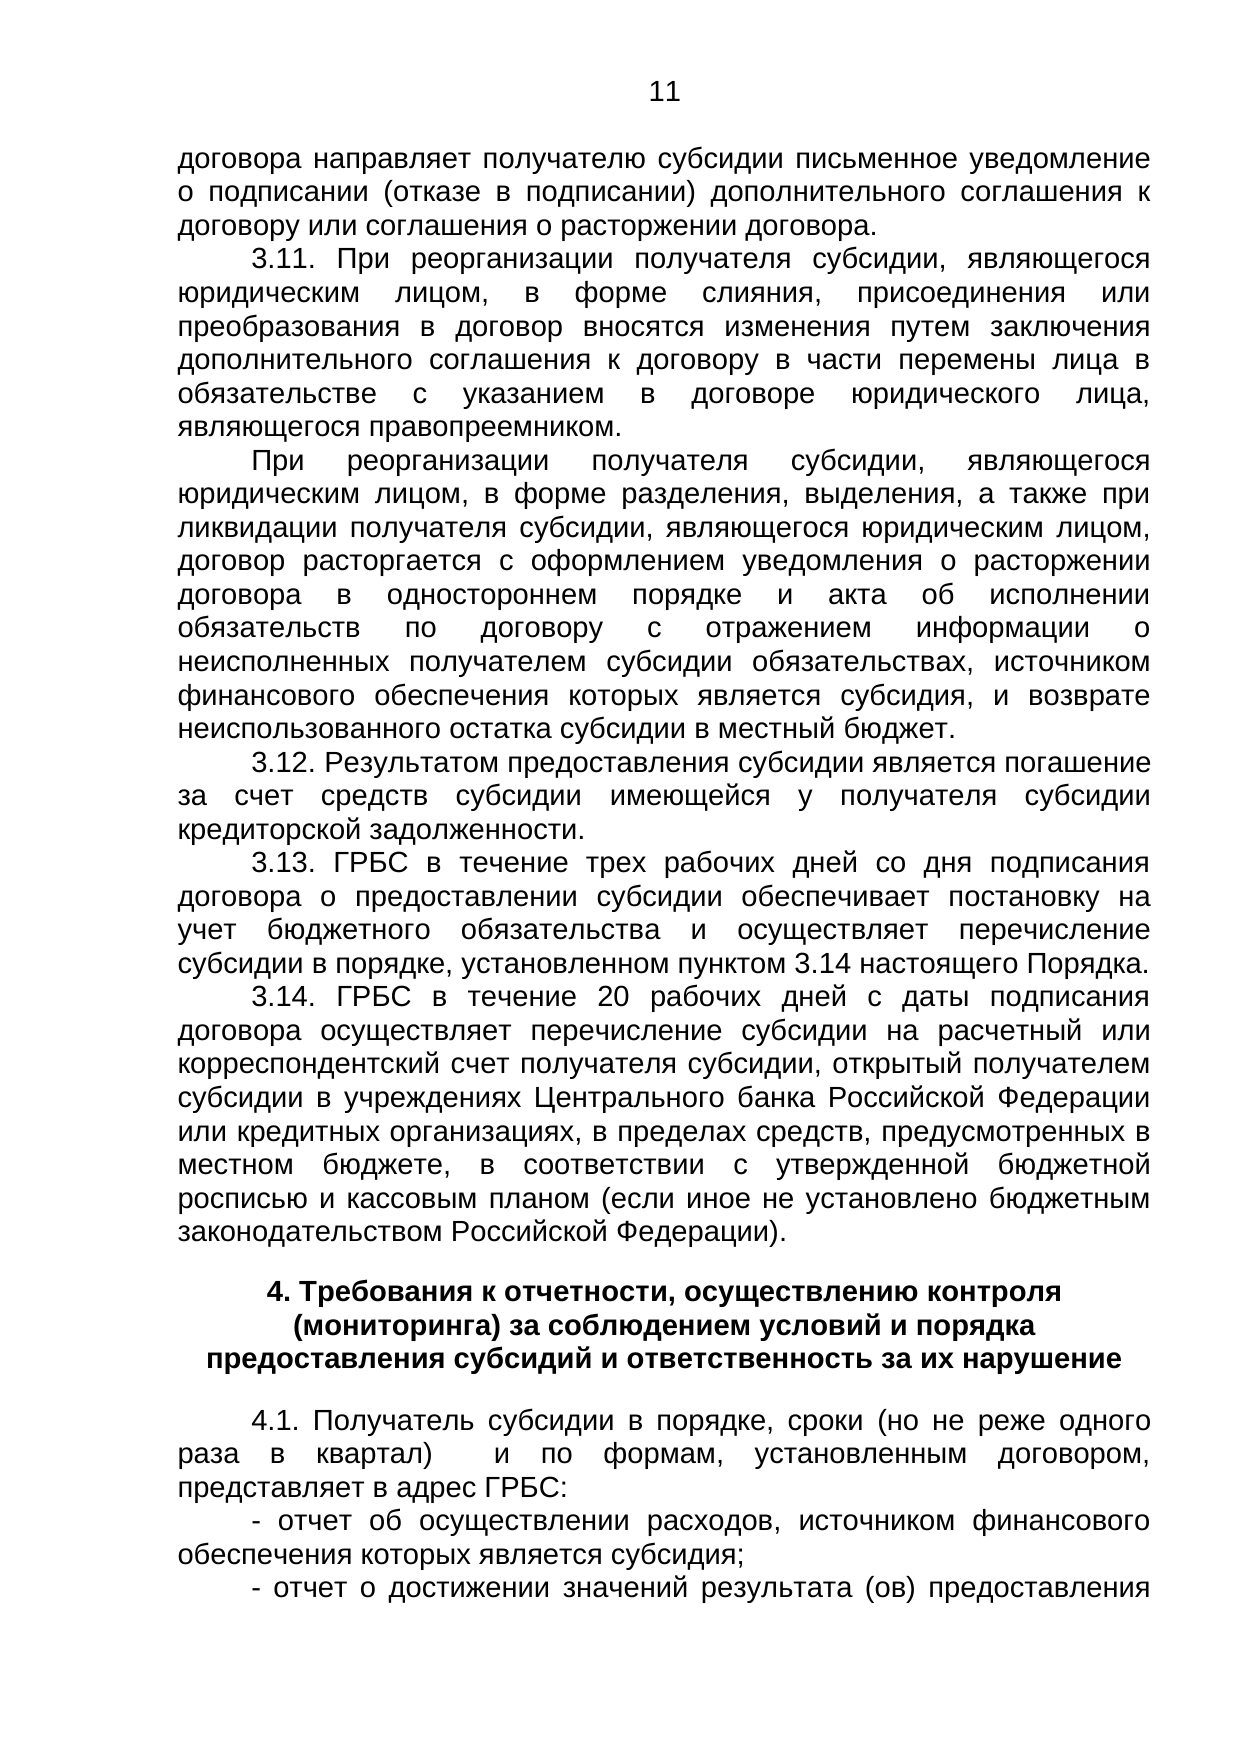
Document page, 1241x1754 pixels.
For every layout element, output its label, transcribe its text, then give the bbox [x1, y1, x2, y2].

text 3.11. При реорганизации получателя субсидии, являющегося юридическим лицом, в форме слияния, присоединения или преобразования в договор вносятся изменения путем заключения дополнительного соглашения к договору в части перемены лица в обязательстве с указанием в договоре юридического лица, являющегося правопреемником. [177, 242, 1152, 443]
text 4. Требования к отчетности, осуществлению контроля [177, 1274, 1152, 1308]
text 4.1. Получатель субсидии в порядке, сроки (но не реже одного раза в квартал) и по формам, установленным договором, представляет в адрес ГРБС: [177, 1403, 1152, 1503]
text - отчет об осуществлении расходов, источником финансового обеспечения которых является субсидия; [177, 1503, 1152, 1571]
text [177, 1571, 1152, 1604]
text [177, 141, 1152, 242]
text 3.14. ГРБС в течение 20 рабочих дней с даты подписания договора осуществляет перечисление субсидии на расчетный или корреспондентский счет получателя субсидии, открытый получателем субсидии в учреждениях Центрального банка Российской Федерации или кредитных организациях, в пределах средств, предусмотренных в местном бюджете, в соответствии с утвержденной бюджетной росписью и кассовым планом (если иное не установлено бюджетным законодательством Российской Федерации). [177, 979, 1152, 1248]
text предоставления субсидий и ответственность за их нарушение [177, 1341, 1152, 1375]
text (мониторинга) за соблюдением условий и порядка [177, 1308, 1152, 1341]
text 3.13. ГРБС в течение трех рабочих дней со дня подписания договора о предоставлении субсидии обеспечивает постановку на учет бюджетного обязательства и осуществляет перечисление субсидии в порядке, установленном пунктом 3.14 настоящего Порядка. [177, 845, 1152, 979]
text 3.12. Результатом предоставления субсидии является погашение за счет средств субсидии имеющейся у получателя субсидии кредиторской задолженности. [177, 745, 1152, 845]
text При реорганизации получателя субсидии, являющегося юридическим лицом, в форме разделения, выделения, а также при ликвидации получателя субсидии, являющегося юридическим лицом, договор расторгается с оформлением уведомления о расторжении договора в одностороннем порядке и акта об исполнении обязательств по договору с отражением информации о неисполненных получателем субсидии обязательствах, источником финансового обеспечения которых является субсидия, и возврате неиспользованного остатка субсидии в местный бюджет. [177, 443, 1152, 745]
